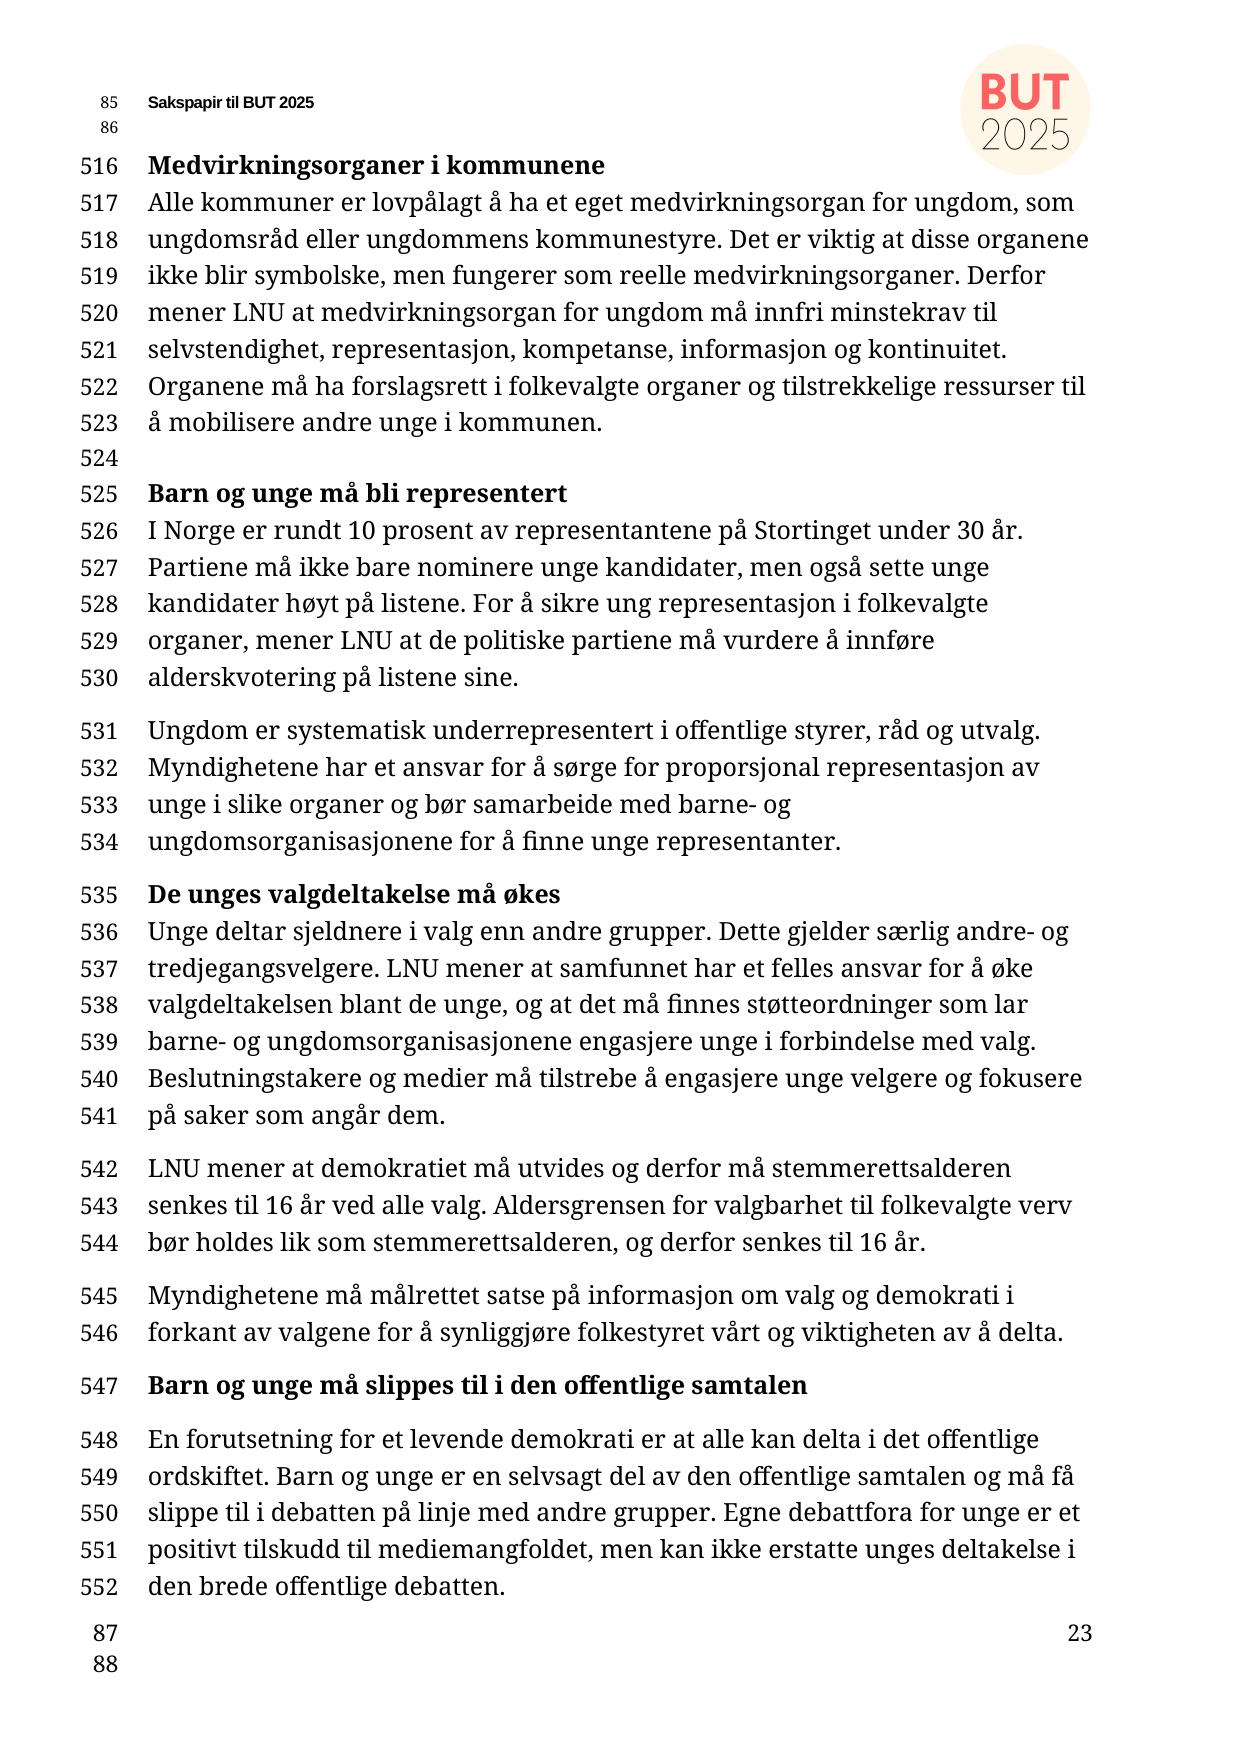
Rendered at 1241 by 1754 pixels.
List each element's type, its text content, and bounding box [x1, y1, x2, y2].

text Barn og unge må slippes til i den offentlige samtalen [148, 1368, 1092, 1402]
text LNU mener at demokratiet må utvides og derfor må stemmerettsalderen senkes til 16 år ved alle valg. Aldersgrensen for valgbarhet til folkevalgte verv bør holdes lik som stemmerettsalderen, og derfor senkes til 16 år. [148, 1151, 1092, 1258]
text Medvirkningsorganer i kommunene Alle kommuner er lovpålagt å ha et eget medvirkningsorgan for ungdom, som ungdomsråd eller ungdommens kommunestyre. Det er viktig at disse organene ikke blir symbolske, men fungerer som reelle medvirkningsorganer. Derfor mener LNU at medvirkningsorgan for ungdom må innfri minstekrav til selvstendighet, representasjon, kompetanse, informasjon og kontinuitet. Organene må ha forslagsrett i folkevalgte organer og tilstrekkelige ressurser til å mobilisere andre unge i kommunen. Barn og unge må bli representert I Norge er rundt 10 prosent av representantene på Stortinget under 30 år. Partiene må ikke bare nominere unge kandidater, men også sette unge kandidater høyt på listene. For å sikre ung representasjon i folkevalgte organer, mener LNU at de politiske partiene må vurdere å innføre alderskvotering på listene sine. [148, 148, 1092, 693]
text En forutsetning for et levende demokrati er at alle kan delta i det offentlige ordskiftet. Barn og unge er en selvsagt del av den offentlige samtalen og må få slippe til i debatten på linje med andre grupper. Egne debattfora for unge er et positivt tilskudd til mediemangfoldet, men kan ikke erstatte unges deltakelse i den brede offentlige debatten. [148, 1421, 1092, 1602]
text Myndighetene må målrettet satse på informasjon om valg og demokrati i forkant av valgene for å synliggjøre folkestyret vårt og viktigheten av å delta. [148, 1278, 1092, 1348]
text De unges valgdeltakelse må økes Unge deltar sjeldnere i valg enn andre grupper. Dette gjelder særlig andre- og tredjegangsvelgere. LNU mener at samfunnet har et felles ansvar for å øke valgdeltakelsen blant de unge, og at det må finnes støtteordninger som lar barne- og ungdomsorganisasjonene engasjere unge i forbindelse med valg. Beslutningstakere og medier må tilstrebe å engasjere unge velgere og fokusere på saker som angår dem. [148, 877, 1092, 1131]
picture [960, 44, 1091, 148]
text Ungdom er systematisk underrepresentert i offentlige styrer, råd og utvalg. Myndighetene har et ansvar for å sørge for proporsjonal representasjon av unge i slike organer og bør samarbeide med barne- og ungdomsorganisasjonene for å finne unge representanter. [148, 713, 1092, 857]
